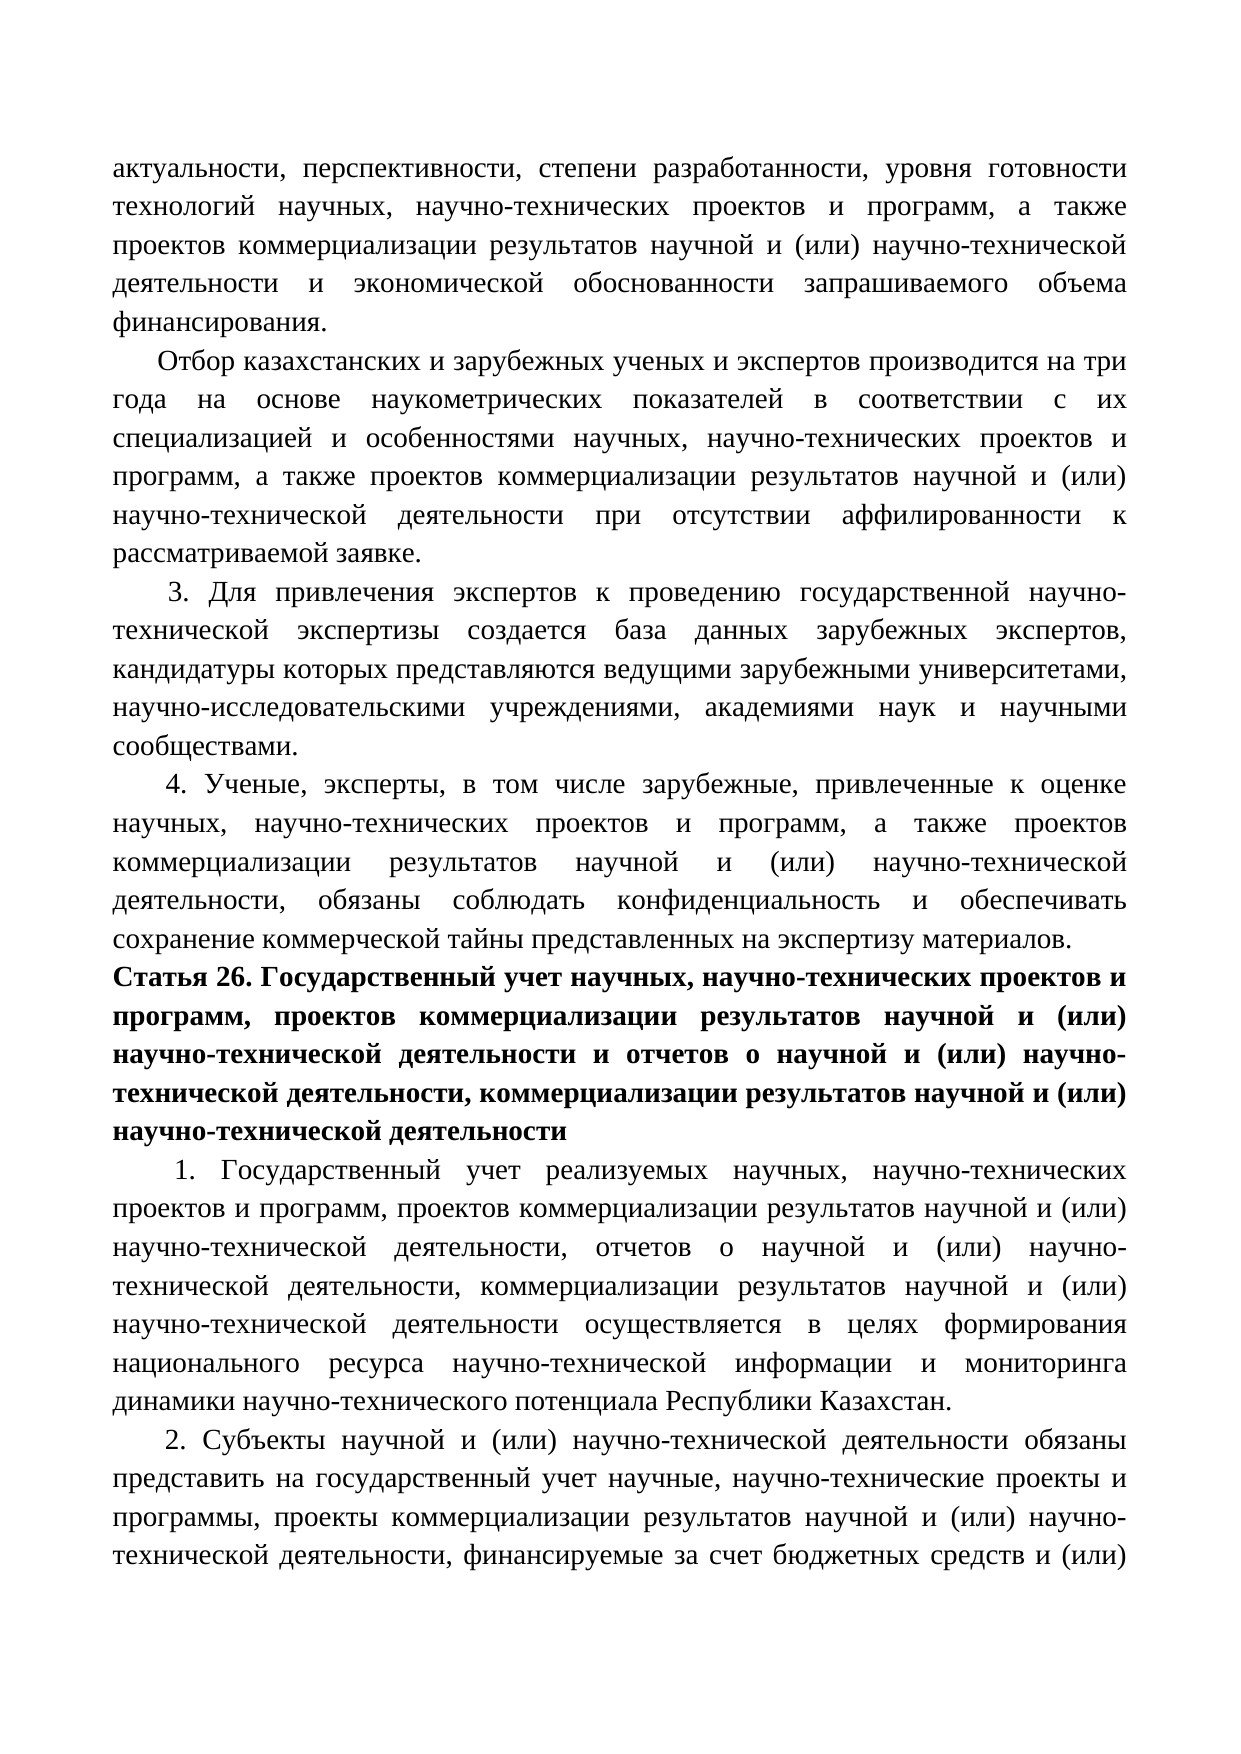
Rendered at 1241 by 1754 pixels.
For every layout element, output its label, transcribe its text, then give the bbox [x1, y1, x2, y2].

text 1. Государственный учет реализуемых научных, научно-технических проектов и программ, проектов коммерциализации результатов научной и (или) научно-технической деятельности, отчетов о научной и (или) научно-технической деятельности, коммерциализации результатов научной и (или) научно-технической деятельности осуществляется в целях формирования национального ресурса научно-технической информации и мониторинга динамики научно-технического потенциала Республики Казахстан. [112, 1152, 1128, 1417]
text Статья 26. Государственный учет научных, научно-технических проектов и программ, проектов коммерциализации результатов научной и (или) научно-технической деятельности и отчетов о научной и (или) научно-технической деятельности, коммерциализации результатов научной и (или) научно-технической деятельности [112, 959, 1128, 1147]
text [112, 150, 1128, 338]
text 4. Ученые, эксперты, в том числе зарубежные, привлеченные к оценке научных, научно-технических проектов и программ, а также проектов коммерциализации результатов научной и (или) научно-технической деятельности, обязаны соблюдать конфиденциальность и обеспечивать сохранение коммерческой тайны представленных на экспертизу материалов. [112, 767, 1128, 954]
text 3. Для привлечения экспертов к проведению государственной научно-технической экспертизы создается база данных зарубежных экспертов, кандидатуры которых представляются ведущими зарубежными университетами, научно-исследовательскими учреждениями, академиями наук и научными сообществами. [112, 574, 1128, 762]
text Отбор казахстанских и зарубежных ученых и экспертов производится на три года на основе наукометрических показателей в соответствии с их специализацией и особенностями научных, научно-технических проектов и программ, а также проектов коммерциализации результатов научной и (или) научно-технической деятельности при отсутствии аффилированности к рассматриваемой заявке. [112, 343, 1128, 569]
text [112, 1422, 1128, 1571]
